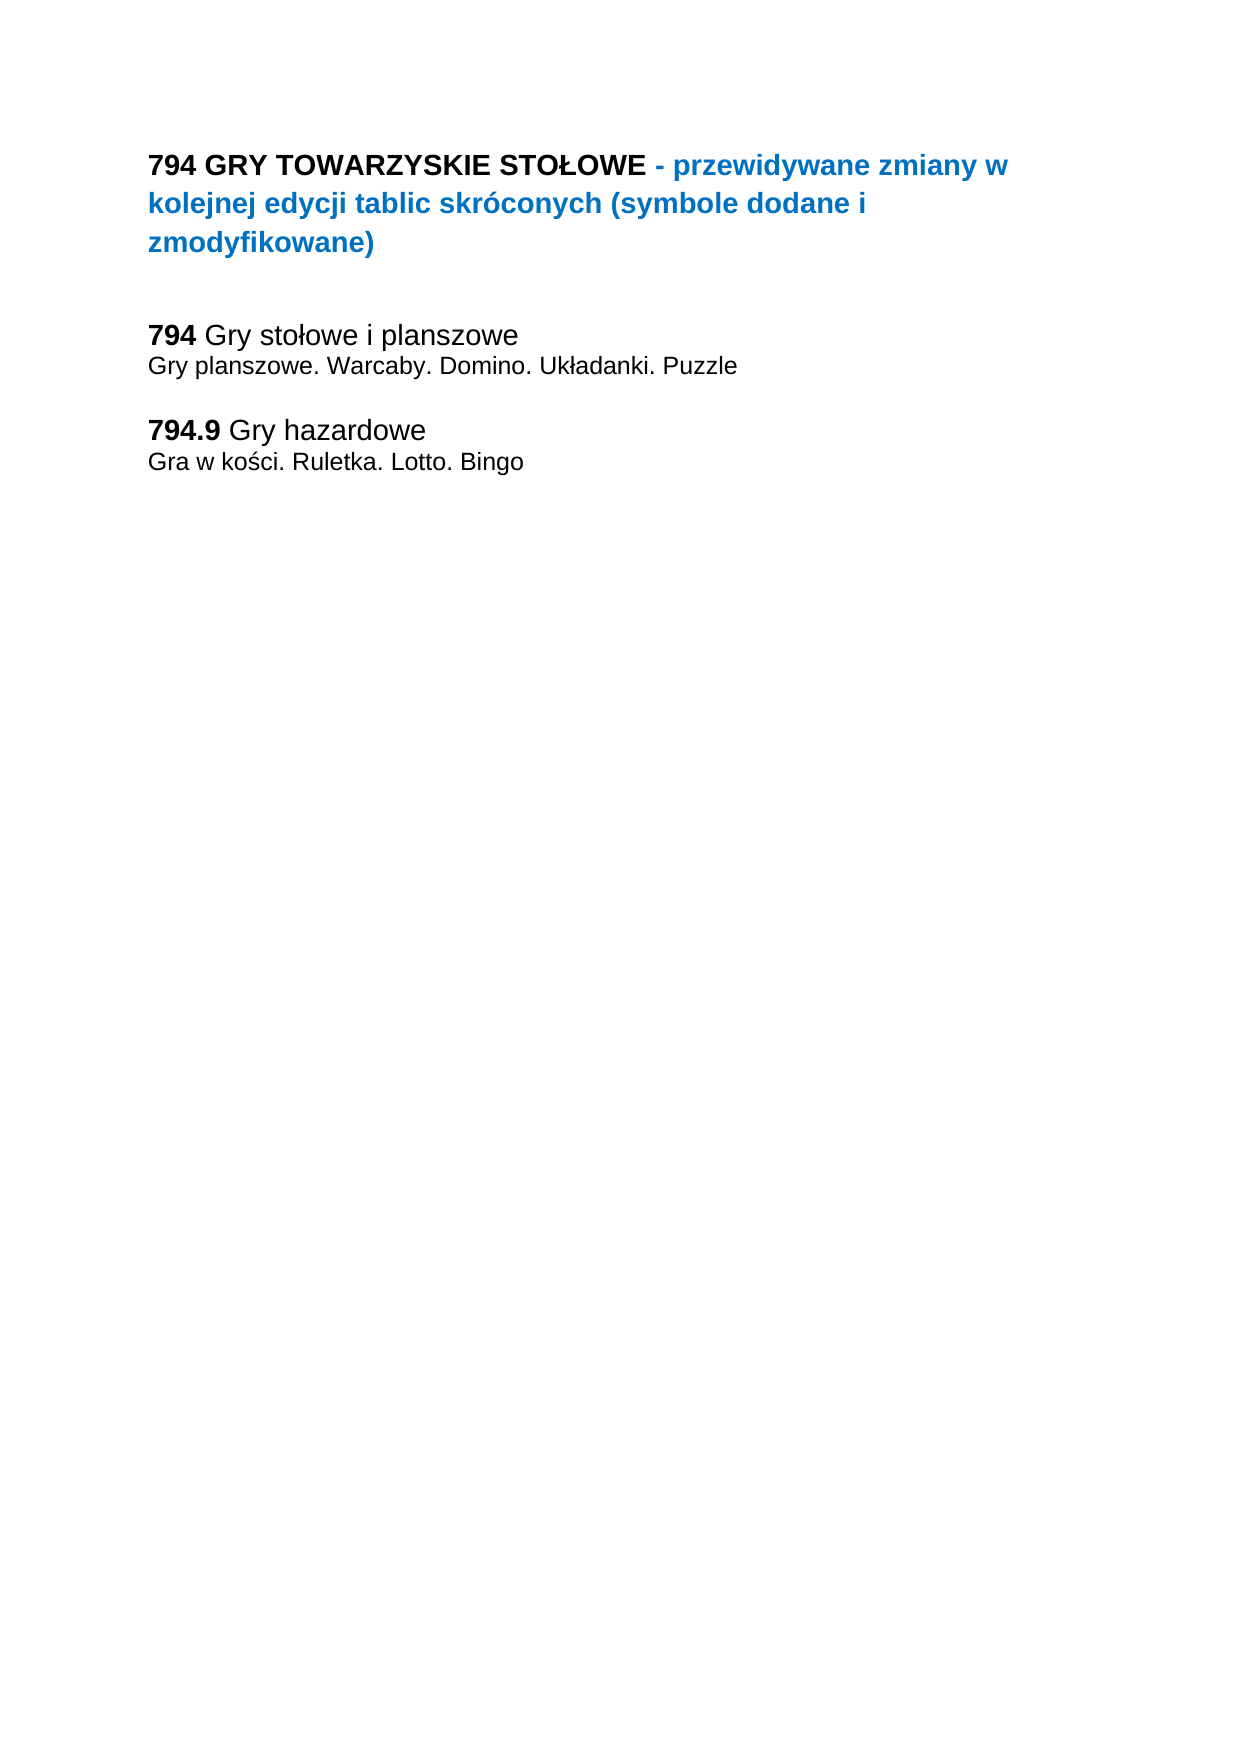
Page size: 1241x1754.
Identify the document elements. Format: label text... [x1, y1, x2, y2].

text 794 Gry towarzyskie stołowe - przewidywane zmiany w kolejnej edycji tablic skróconych (symbole dodane i zmodyfikowane) [148, 148, 1093, 258]
text Gry planszowe. Warcaby. Domino. Układanki. Puzzle [148, 351, 1093, 380]
text 794.9 Gry hazardowe [148, 413, 1093, 447]
text 794 Gry stołowe i planszowe [148, 318, 1093, 351]
text Gra w kości. Ruletka. Lotto. Bingo [148, 447, 1093, 476]
